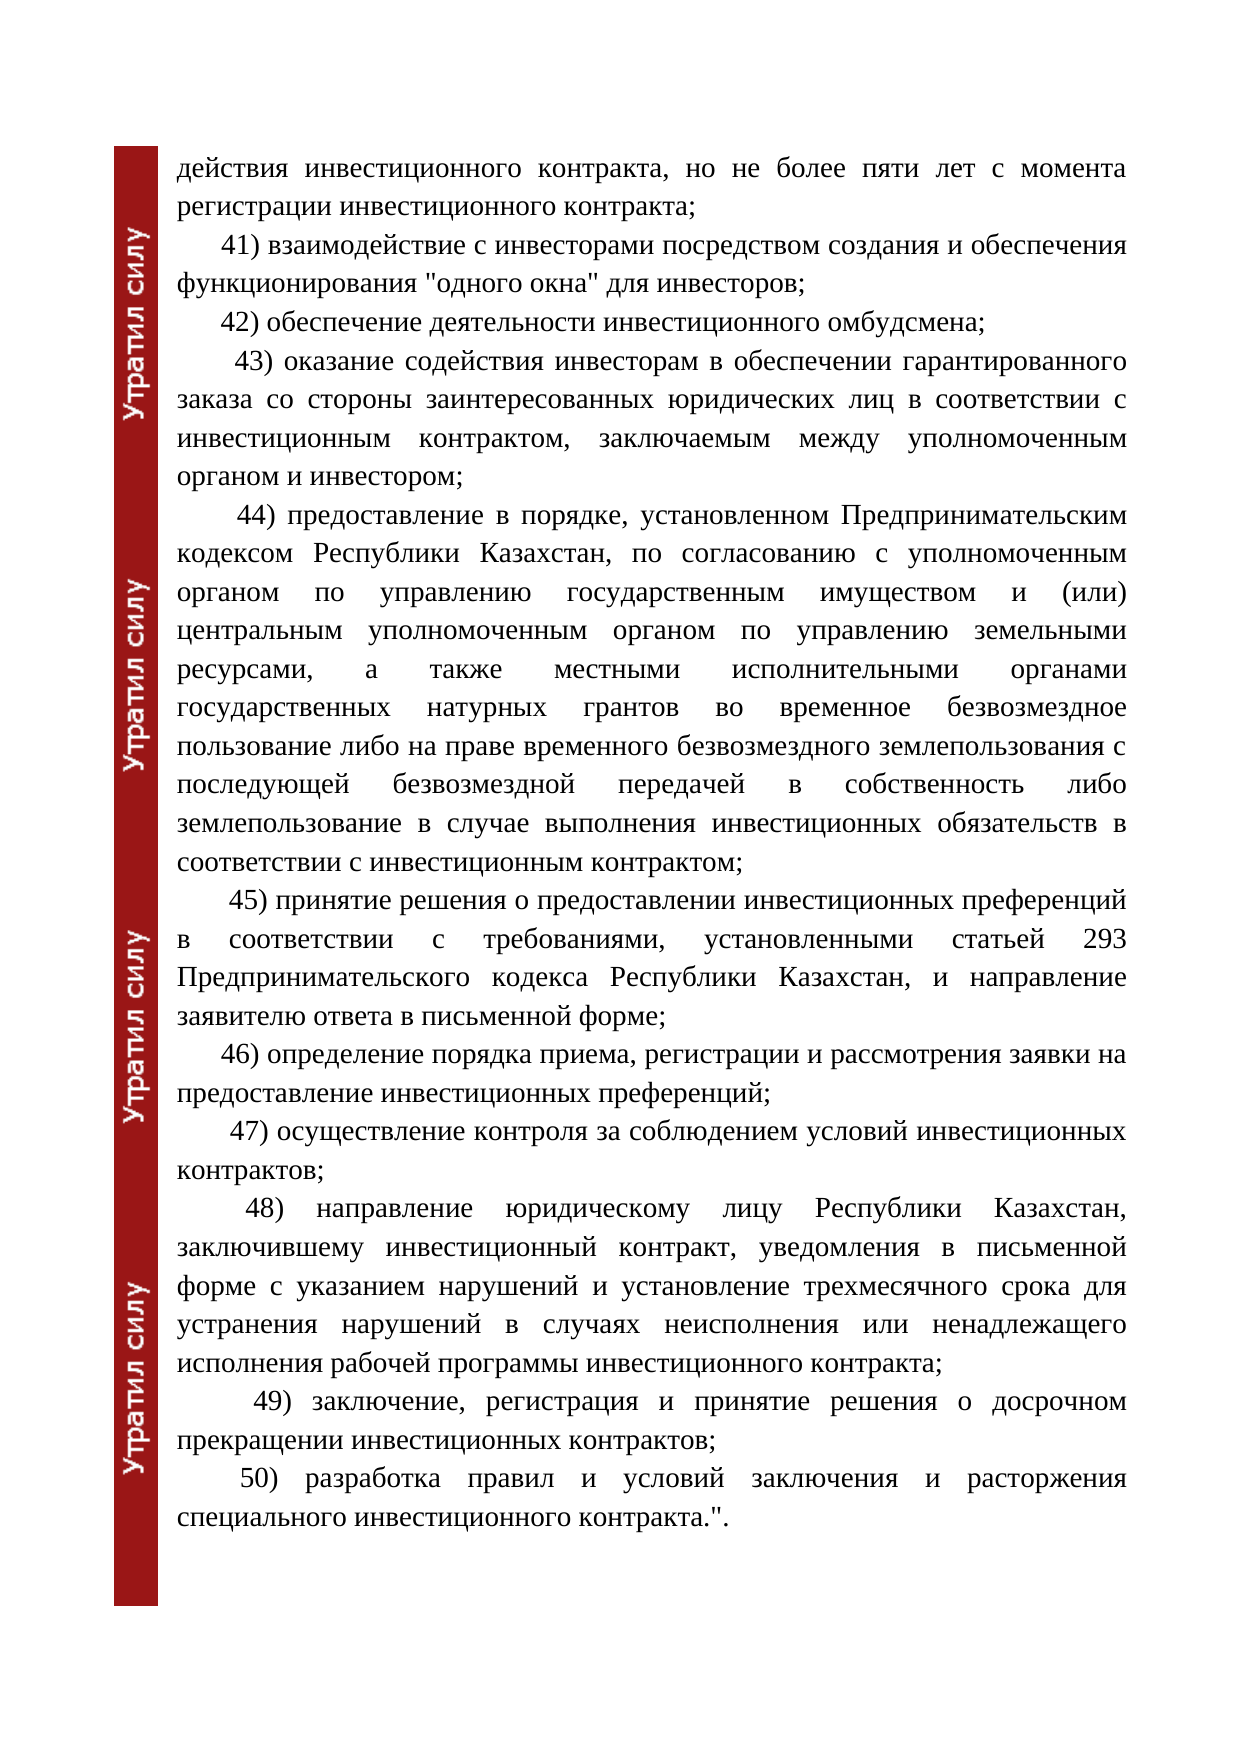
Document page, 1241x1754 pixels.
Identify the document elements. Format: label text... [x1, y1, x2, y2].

picture [114, 146, 158, 150]
picture [114, 492, 158, 497]
text 48) направление юридическому лицу Республики Казахстан, заключившему инвестиционный контракт, уведомления в письменной форме с указанием нарушений и установление трехмесячного срока для устранения нарушений в случаях неисполнения или ненадлежащего исполнения рабочей программы инвестиционного контракта; [112, 1191, 1128, 1378]
picture [114, 1455, 158, 1460]
picture [114, 877, 158, 882]
text 50) разработка правил и условий заключения и расторжения специального инвестиционного контракта.". [112, 1460, 1128, 1532]
text 47) осуществление контроля за соблюдением условий инвестиционных контрактов; [112, 1113, 1128, 1186]
picture [114, 1378, 158, 1383]
text 46) определение порядка приема, регистрации и рассмотрения заявки на предоставление инвестиционных преференций; [112, 1036, 1128, 1108]
picture [114, 222, 158, 227]
picture [114, 1532, 158, 1606]
picture [114, 1031, 158, 1036]
picture [114, 338, 158, 343]
text 42) обеспечение деятельности инвестиционного омбудсмена; [112, 304, 1128, 338]
picture [114, 1186, 158, 1191]
picture [114, 1108, 158, 1113]
text 44) предоставление в порядке, установленном Предпринимательским кодексом Республики Казахстан, по согласованию с уполномоченным органом по управлению государственным имуществом и (или) центральным уполномоченным органом по управлению земельными ресурсами, а также местными исполнительными органами государственных натурных грантов во временное безвозмездное пользование либо на праве временного безвозмездного землепользования с последующей безвозмездной передачей в собственность либо землепользование в случае выполнения инвестиционных обязательств в соответствии с инвестиционным контрактом; [112, 497, 1128, 877]
picture [114, 299, 158, 304]
text 43) оказание содействия инвесторам в обеспечении гарантированного заказа со стороны заинтересованных юридических лиц в соответствии с инвестиционным контрактом, заключаемым между уполномоченным органом и инвестором; [112, 343, 1128, 492]
text 49) заключение, регистрация и принятие решения о досрочном прекращении инвестиционных контрактов; [112, 1383, 1128, 1455]
text 45) принятие решения о предоставлении инвестиционных преференций в соответствии с требованиями, установленными статьей 293 Предпринимательского кодекса Республики Казахстан, и направление заявителю ответа в письменной форме; [112, 882, 1128, 1031]
text 41) взаимодействие с инвесторами посредством создания и обеспечения функционирования "одного окна" для инвесторов; [112, 227, 1128, 299]
